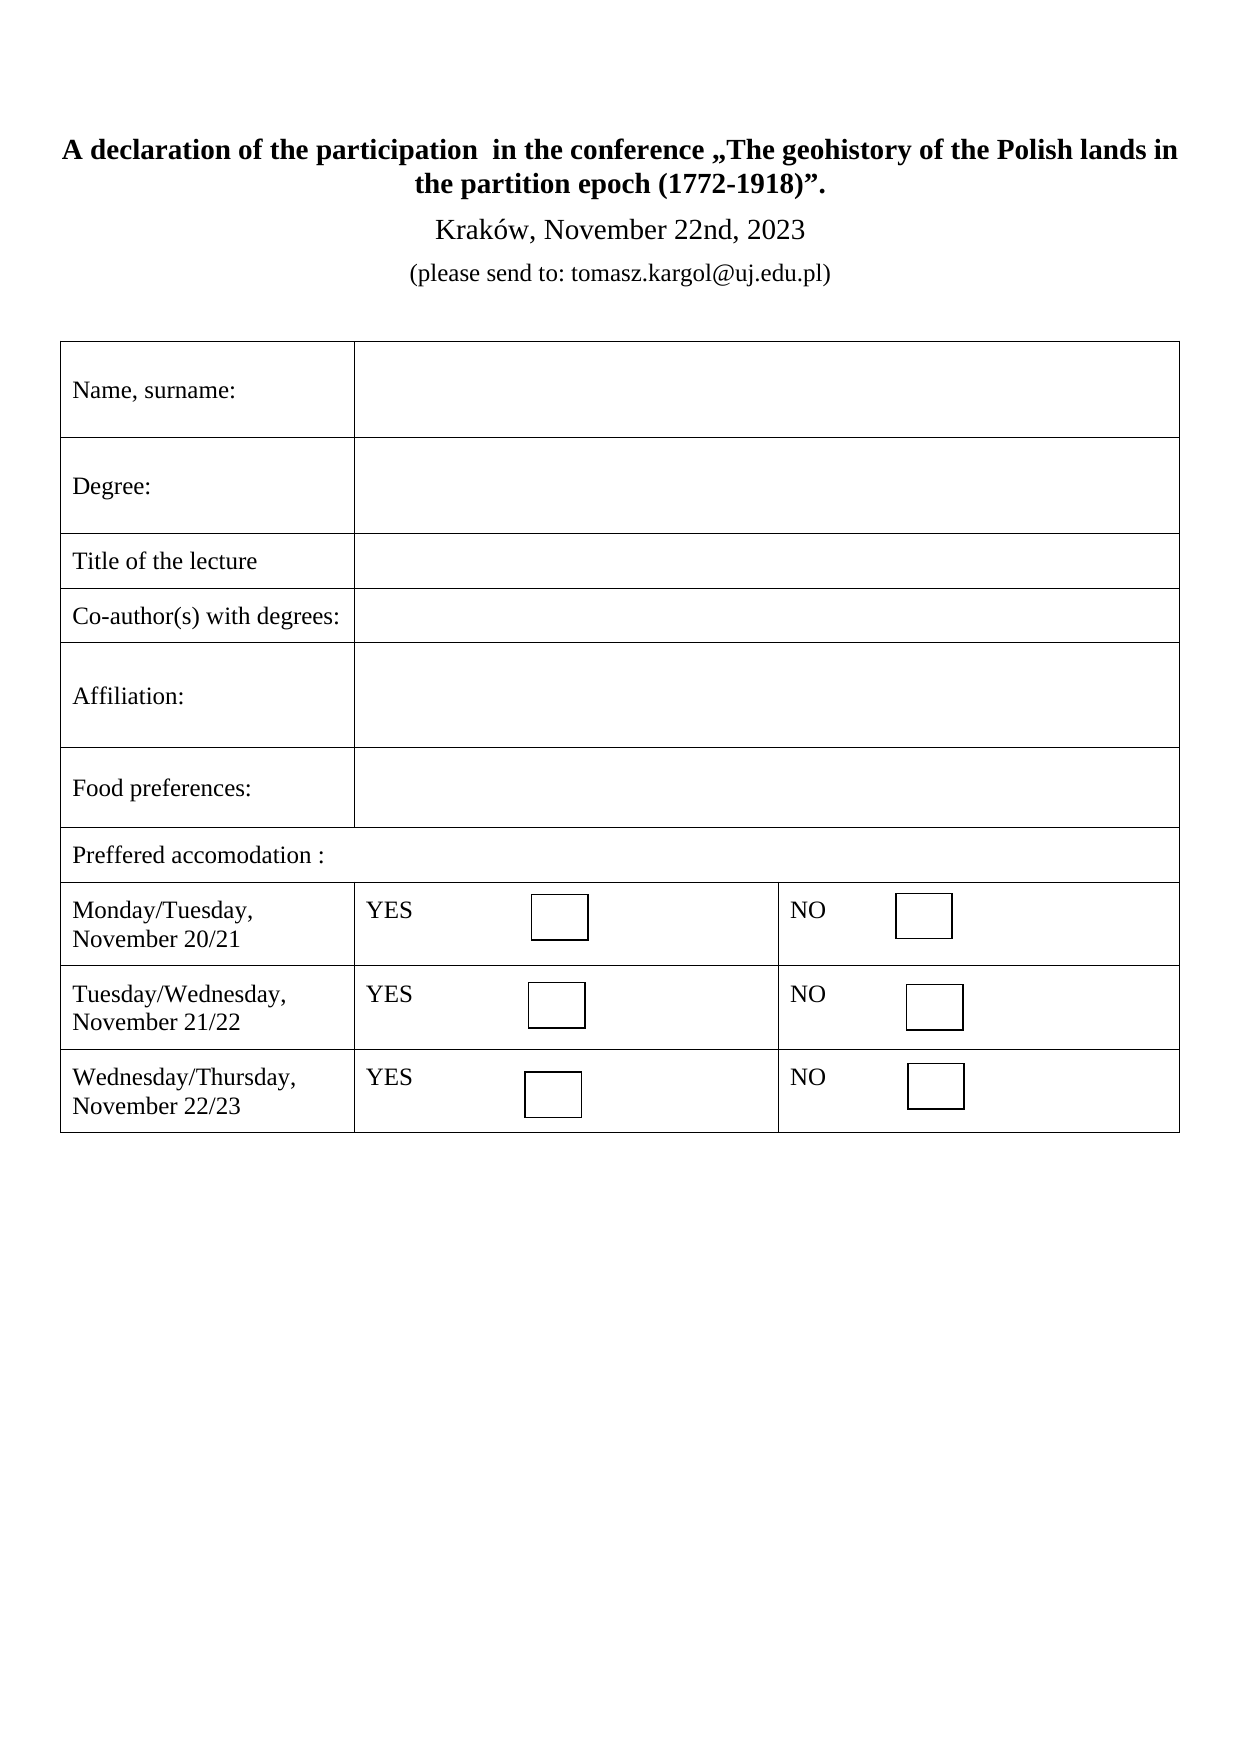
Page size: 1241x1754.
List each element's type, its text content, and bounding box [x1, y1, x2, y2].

table_header Name, surname: [61, 342, 354, 437]
table_cell [355, 589, 1179, 642]
table_cell Co-author(s) with degrees: [61, 589, 354, 642]
table_cell Tuesday/Wednesday, November 21/22 [61, 966, 354, 1049]
subtitle Kraków, November 22nd, 2023 [59, 212, 1181, 246]
table_cell Food preferences: [61, 748, 354, 827]
table_cell NO [779, 1050, 1179, 1132]
table_cell YES [355, 883, 778, 965]
table_cell Degree: [61, 438, 354, 533]
table_cell Wednesday/Thursday, November 22/23 [61, 1050, 354, 1132]
table_header [355, 342, 1179, 437]
table_cell [355, 643, 1179, 747]
table_cell Title of the lecture [61, 534, 354, 587]
table_cell Preffered accomodation : [61, 828, 1179, 882]
table_cell Monday/Tuesday, November 20/21 [61, 883, 354, 965]
table_cell YES [355, 1050, 778, 1132]
table_cell [355, 748, 1179, 827]
table_cell Affiliation: [61, 643, 354, 747]
table_cell [355, 534, 1179, 587]
table_cell [355, 438, 1179, 533]
subtitle (please send to: tomasz.kargol@uj.edu.pl) [59, 258, 1181, 287]
text A declaration of the participation in the conference „The geohistory of the Polish lands in the partition epoch (1772-1918)”. [59, 132, 1181, 199]
table_cell NO [779, 883, 1179, 965]
table_cell NO [779, 966, 1179, 1049]
table_cell YES [355, 966, 778, 1049]
